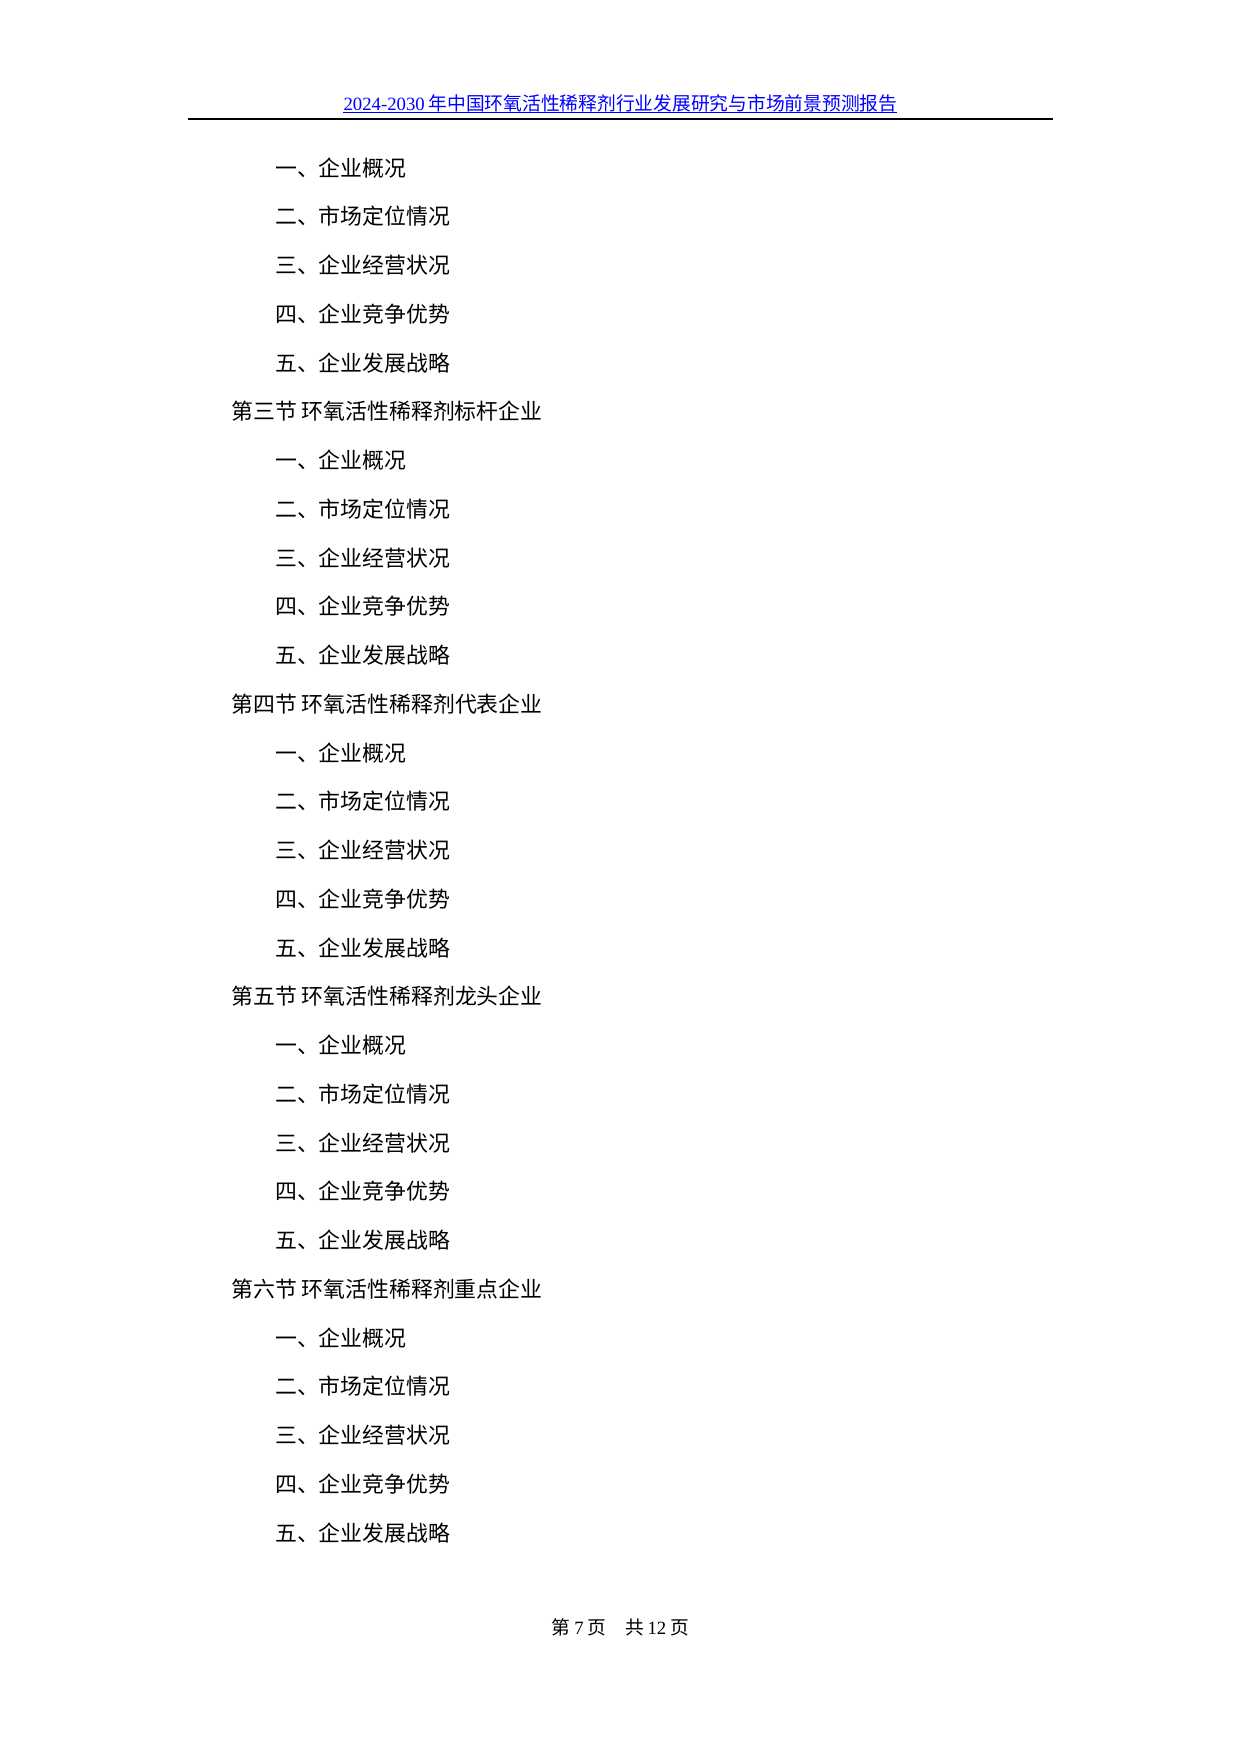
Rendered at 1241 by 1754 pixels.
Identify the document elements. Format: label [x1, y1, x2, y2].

text [187, 150, 1053, 1548]
